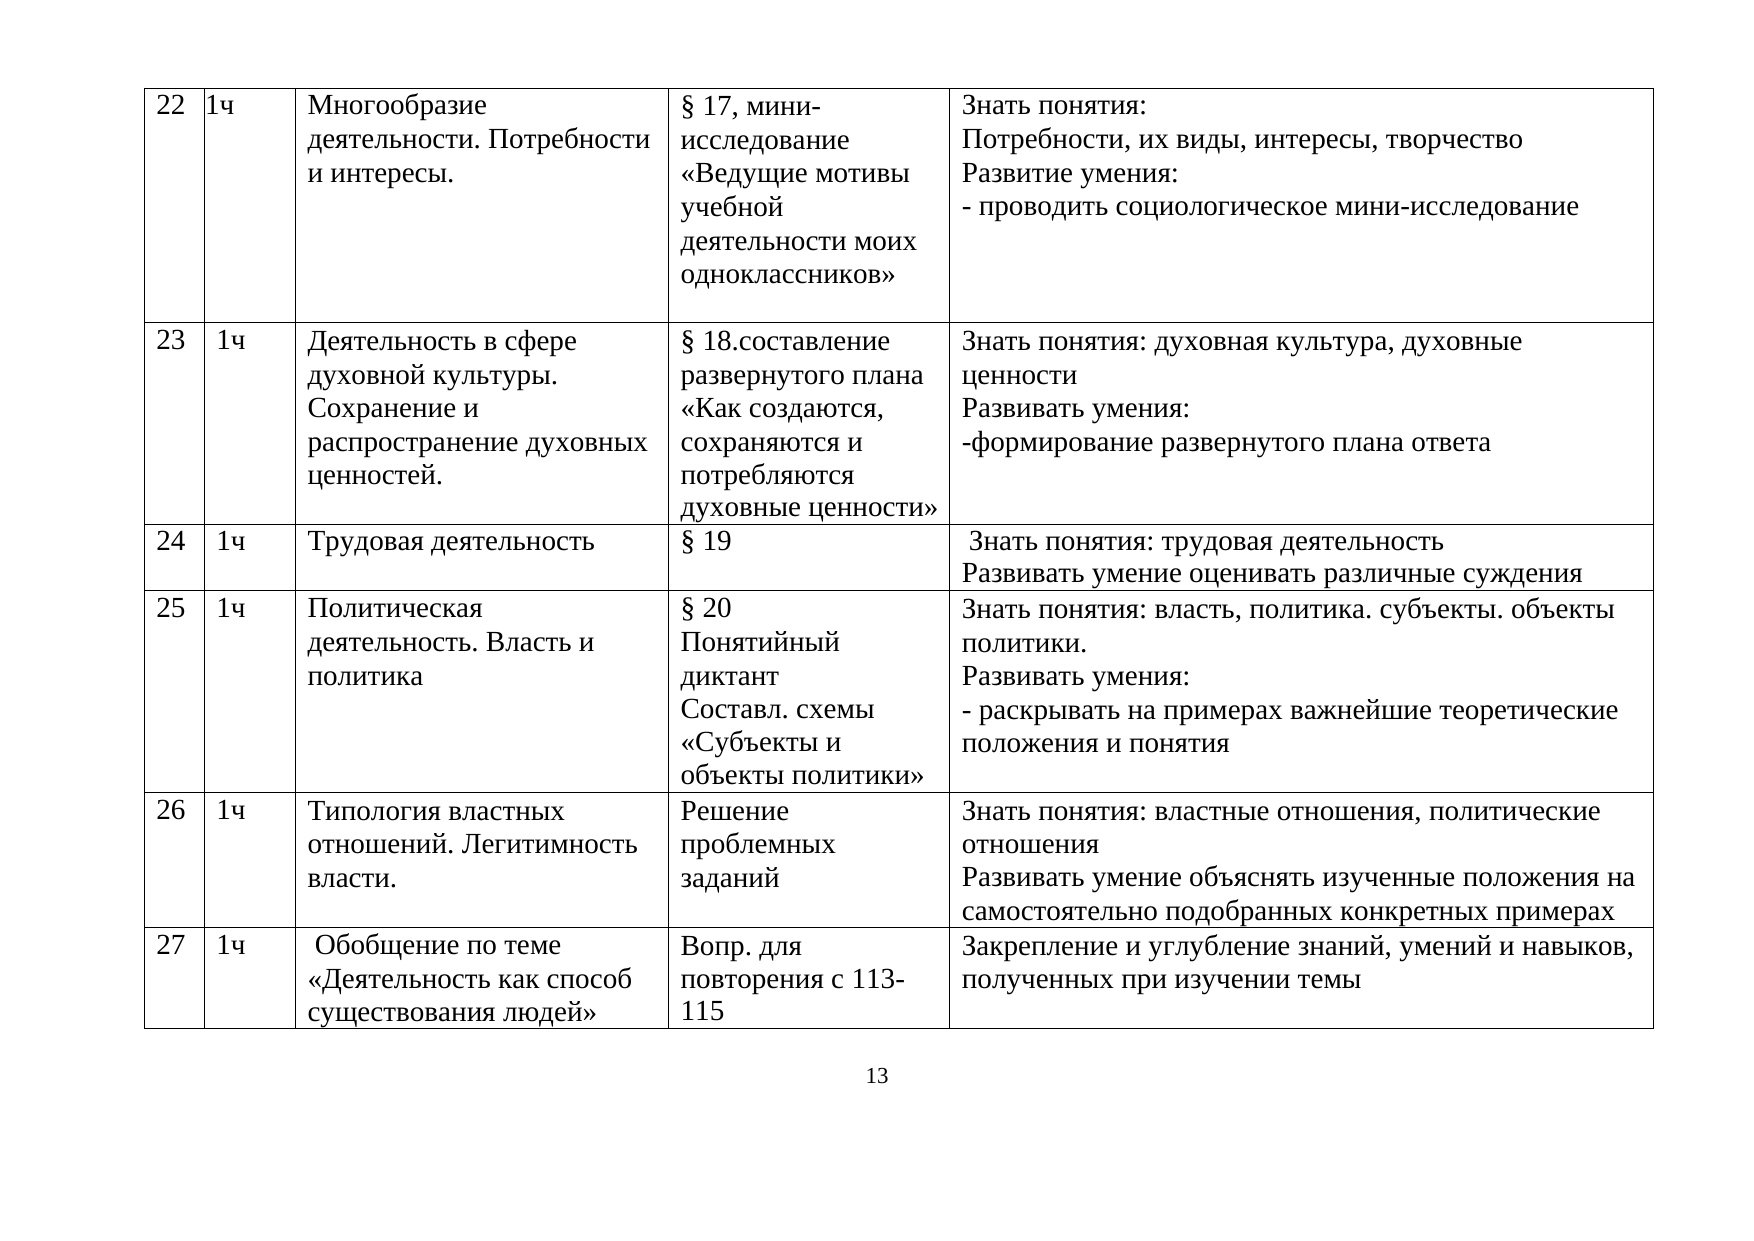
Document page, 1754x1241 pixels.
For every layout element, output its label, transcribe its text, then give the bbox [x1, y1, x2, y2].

table_cell 25 [145, 591, 204, 792]
table_cell Знать понятия: власть, политика. субъекты. объекты политики. Развивать умения: - раскрывать на примерах важнейшие теоретические положения и понятия [950, 591, 1653, 792]
table_cell 24 [145, 525, 204, 590]
table_cell § 20 Понятийный диктант Составл. схемы «Субъекты и объекты политики» [669, 591, 949, 792]
table_cell § 19 [669, 525, 949, 590]
table_cell Типология властных отношений. Легитимность власти. [296, 793, 668, 927]
table_cell Знать понятия: духовная культура, духовные ценности Развивать умения: -формирование развернутого плана ответа [950, 323, 1653, 523]
table_cell 23 [145, 323, 204, 523]
table_header Знать понятия: Потребности, их виды, интересы, творчество Развитие умения: - проводить социологическое мини-исследование [950, 89, 1653, 322]
table_header 22 [145, 89, 204, 322]
table_cell Трудовая деятельность [296, 525, 668, 590]
table_cell Деятельность в сфере духовной культуры. Сохранение и распространение духовных ценностей. [296, 323, 668, 523]
table_cell Знать понятия: властные отношения, политические отношения Развивать умение объяснять изученные положения на самостоятельно подобранных конкретных примерах [950, 793, 1653, 927]
table_cell 1ч [205, 591, 295, 792]
table_header § 17, мини- исследование «Ведущие мотивы учебной деятельности моих одноклассников» [669, 89, 949, 322]
table_cell Решение проблемных заданий [669, 793, 949, 927]
table_cell Закрепление и углубление знаний, умений и навыков, полученных при изучении темы [950, 928, 1653, 1028]
table_cell 26 [145, 793, 204, 927]
table_cell 1ч [205, 793, 295, 927]
table_cell 27 [145, 928, 204, 1028]
table_cell Обобщение по теме «Деятельность как способ существования людей» [296, 928, 668, 1028]
table_header Многообразие деятельности. Потребности и интересы. [296, 89, 668, 322]
table_cell 1ч [205, 525, 295, 590]
table_cell 1ч [205, 928, 295, 1028]
table_cell Вопр. для повторения с 113- 115 [669, 928, 949, 1028]
table_cell 1ч [205, 323, 295, 523]
table_header 1ч [205, 89, 295, 322]
table_cell Политическая деятельность. Власть и политика [296, 591, 668, 792]
table_cell § 18.составление развернутого плана «Как создаются, сохраняются и потребляются духовные ценности» [669, 323, 949, 523]
table_cell Знать понятия: трудовая деятельность Развивать умение оценивать различные суждения [950, 525, 1653, 590]
